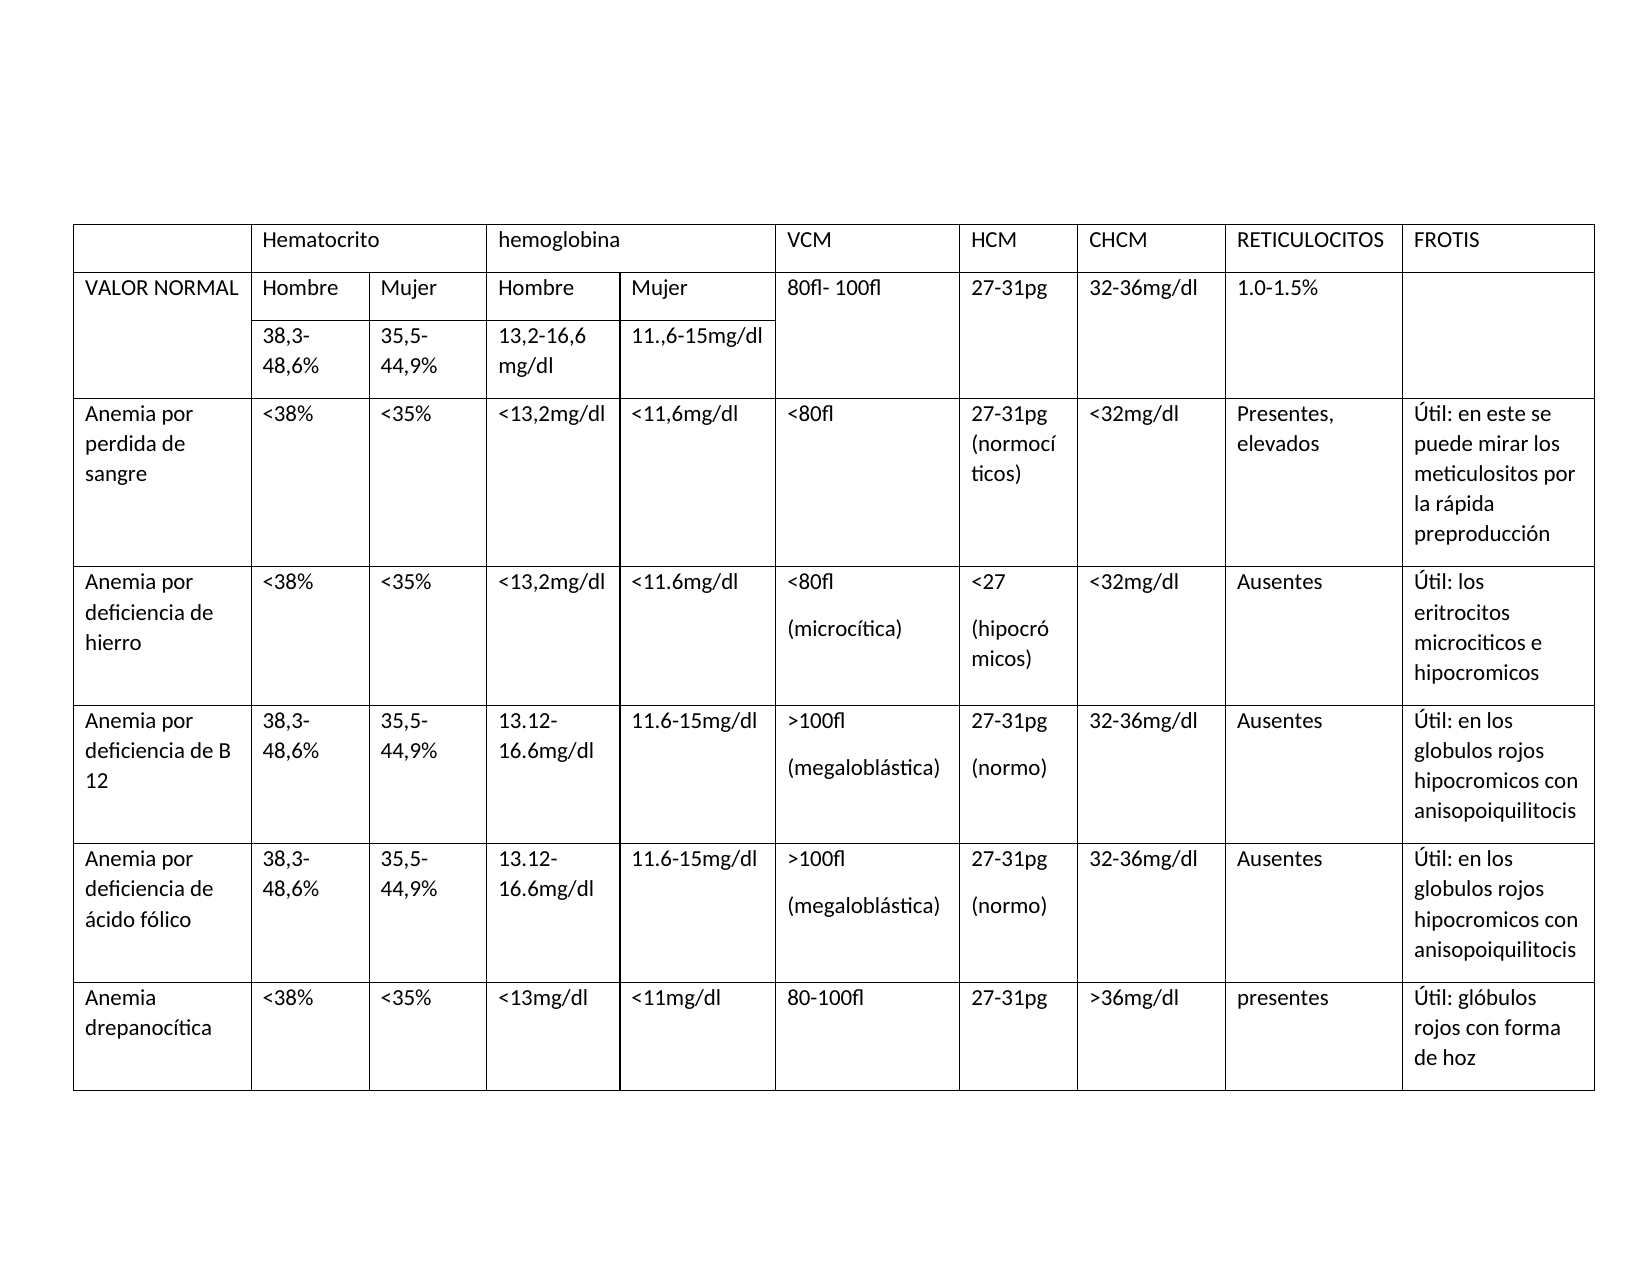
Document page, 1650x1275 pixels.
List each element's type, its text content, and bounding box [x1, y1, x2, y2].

table_cell <11,6mg/dl [621, 399, 775, 566]
table_cell Ausentes [1226, 844, 1402, 982]
table_cell Útil: en los globulos rojos hipocromicos con anisopoiquilitocis [1403, 706, 1594, 843]
table_header [74, 225, 251, 272]
table_cell presentes [1226, 983, 1402, 1090]
table_cell 11.,6-15mg/dl [621, 321, 775, 398]
table_cell [1403, 273, 1594, 398]
table_cell Hombre [487, 273, 619, 320]
table_cell Ausentes [1226, 706, 1402, 843]
table_cell 38,3-48,6% [252, 321, 369, 398]
table_cell 32-36mg/dl [1078, 706, 1225, 843]
table_cell Anemia por deficiencia de hierro [74, 567, 251, 705]
table_header VCM [776, 225, 959, 272]
table_cell >36mg/dl [1078, 983, 1225, 1090]
table_cell >100fl (megaloblástica) [776, 844, 959, 982]
table_cell VALOR NORMAL [74, 273, 251, 398]
table_cell <13,2mg/dl [487, 399, 619, 566]
table_header CHCM [1078, 225, 1225, 272]
table_cell Anemia por deficiencia de B 12 [74, 706, 251, 843]
table_cell 32-36mg/dl [1078, 273, 1225, 398]
table_cell <35% [370, 399, 486, 566]
table_cell 32-36mg/dl [1078, 844, 1225, 982]
table_cell Ausentes [1226, 567, 1402, 705]
table_cell <38% [252, 567, 369, 705]
table_cell 27-31pg [960, 273, 1077, 398]
table_cell 13,2-16,6 mg/dl [487, 321, 619, 398]
table_cell <32mg/dl [1078, 399, 1225, 566]
table_cell <35% [370, 567, 486, 705]
table_cell <38% [252, 983, 369, 1090]
table_cell Anemia drepanocítica [74, 983, 251, 1090]
table_cell 11.6-15mg/dl [621, 706, 775, 843]
table_cell <80fl (microcítica) [776, 567, 959, 705]
table_cell 35,5-44,9% [370, 321, 486, 398]
table_cell <11mg/dl [621, 983, 775, 1090]
table_cell <80fl [776, 399, 959, 566]
table_cell 27-31pg (normo) [960, 844, 1077, 982]
table_cell 35,5-44,9% [370, 844, 486, 982]
table_cell 27-31pg (normocíticos) [960, 399, 1077, 566]
table_cell <27 (hipocrómicos) [960, 567, 1077, 705]
table_cell Anemia por perdida de sangre [74, 399, 251, 566]
table_cell <13,2mg/dl [487, 567, 619, 705]
table_cell 13.12-16.6mg/dl [487, 844, 619, 982]
table_cell Útil: los eritrocitos microciticos e hipocromicos [1403, 567, 1594, 705]
table_cell <11.6mg/dl [621, 567, 775, 705]
table_cell 35,5-44,9% [370, 706, 486, 843]
table_cell Útil: en este se puede mirar los meticulositos por la rápida preproducción [1403, 399, 1594, 566]
table_cell 27-31pg [960, 983, 1077, 1090]
table_cell Anemia por deficiencia de ácido fólico [74, 844, 251, 982]
table_cell <32mg/dl [1078, 567, 1225, 705]
table_cell 38,3-48,6% [252, 706, 369, 843]
table_cell Útil: glóbulos rojos con forma de hoz [1403, 983, 1594, 1090]
table_cell Presentes, elevados [1226, 399, 1402, 566]
table_header Hematocrito [252, 225, 486, 272]
table_cell 80-100fl [776, 983, 959, 1090]
table_cell 80fl- 100fl [776, 273, 959, 398]
table_cell 11.6-15mg/dl [621, 844, 775, 982]
table_cell <35% [370, 983, 486, 1090]
table_cell 27-31pg (normo) [960, 706, 1077, 843]
table_cell Mujer [621, 273, 775, 320]
table_cell 38,3-48,6% [252, 844, 369, 982]
table_header RETICULOCITOS [1226, 225, 1402, 272]
table_cell 1.0-1.5% [1226, 273, 1402, 398]
table_cell >100fl (megaloblástica) [776, 706, 959, 843]
table_cell Mujer [370, 273, 486, 320]
table_header HCM [960, 225, 1077, 272]
table_cell <38% [252, 399, 369, 566]
table_header FROTIS [1403, 225, 1594, 272]
table_cell Hombre [252, 273, 369, 320]
table_cell 13.12-16.6mg/dl [487, 706, 619, 843]
table_header hemoglobina [487, 225, 775, 272]
table_cell Útil: en los globulos rojos hipocromicos con anisopoiquilitocis [1403, 844, 1594, 982]
table_cell <13mg/dl [487, 983, 619, 1090]
